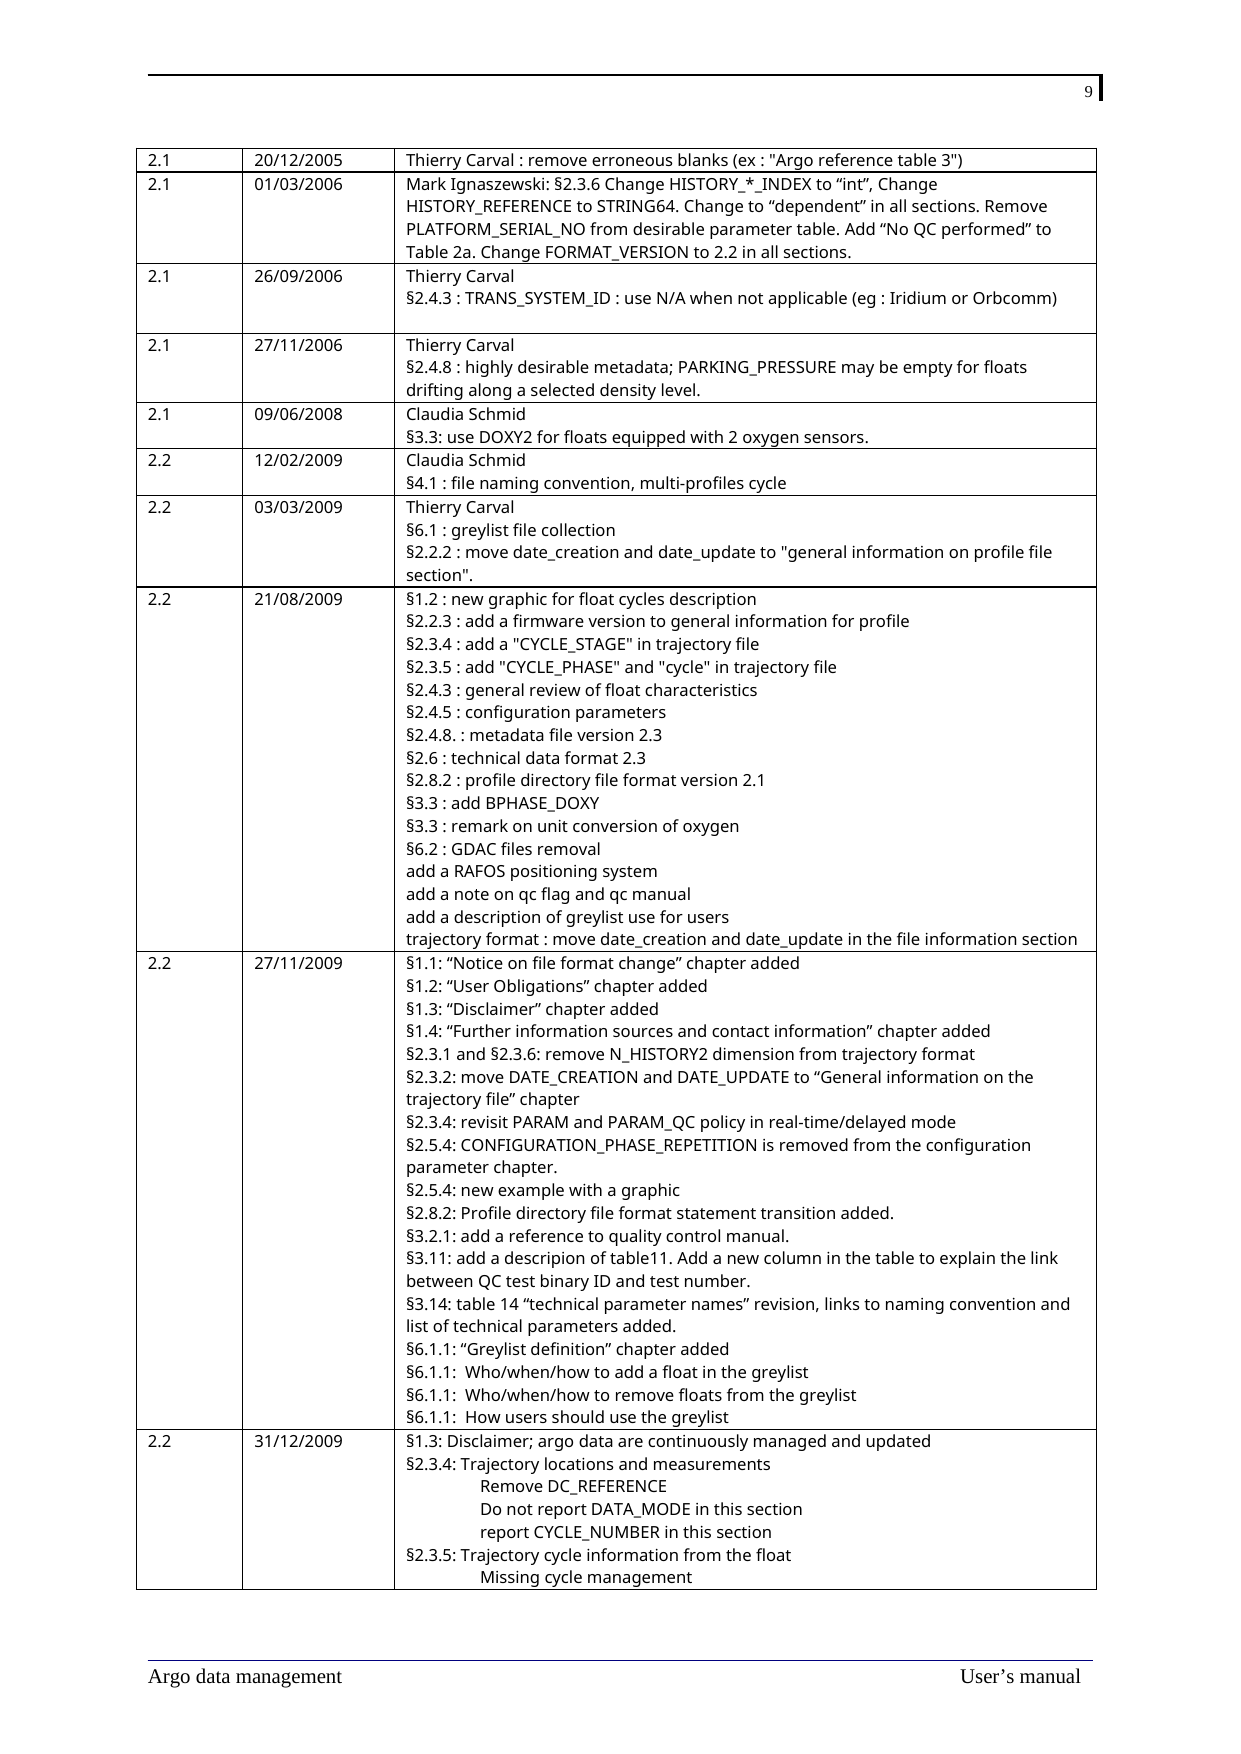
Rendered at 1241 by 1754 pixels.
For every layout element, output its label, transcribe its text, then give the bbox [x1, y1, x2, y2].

table_cell 2.2 [137, 496, 242, 586]
table_cell 2.1 [137, 334, 242, 402]
table_cell 2.2 [137, 588, 242, 951]
table_cell Thierry Carval §2.4.8 : highly desirable metadata; PARKING_PRESSURE may be empty for floats drifting along a selected density level. [395, 334, 1096, 402]
table_cell Thierry Carval §2.4.3 : TRANS_SYSTEM_ID : use N/A when not applicable (eg : Iridium or Orbcomm) [395, 264, 1096, 332]
table_cell 12/02/2009 [243, 449, 394, 494]
table_cell §1.1: “Notice on file format change” chapter added §1.2: “User Obligations” chapter added §1.3: “Disclaimer” chapter added §1.4: “Further information sources and contact information” chapter added §2.3.1 and §2.3.6: remove N_HISTORY2 dimension from trajectory format §2.3.2: move DATE_CREATION and DATE_UPDATE to “General information on the trajectory file” chapter §2.3.4: revisit PARAM and PARAM_QC policy in real-time/delayed mode §2.5.4: CONFIGURATION_PHASE_REPETITION is removed from the configuration parameter chapter. §2.5.4: new example with a graphic §2.8.2: Profile directory file format statement transition added. §3.2.1: add a reference to quality control manual. §3.11: add a descripion of table11. Add a new column in the table to explain the link between QC test binary ID and test number. §3.14: table 14 “technical parameter names” revision, links to naming convention and list of technical parameters added. §6.1.1: “Greylist definition” chapter added §6.1.1: Who/when/how to add a float in the greylist §6.1.1: Who/when/how to remove floats from the greylist §6.1.1: How users should use the greylist [395, 952, 1096, 1429]
table_cell 09/06/2008 [243, 403, 394, 448]
table_cell 27/11/2009 [243, 952, 394, 1429]
table_cell 31/12/2009 [243, 1430, 394, 1589]
table_cell Claudia Schmid §3.3: use DOXY2 for floats equipped with 2 oxygen sensors. [395, 403, 1096, 448]
table_cell 2.1 [137, 173, 242, 263]
table_cell 01/03/2006 [243, 173, 394, 263]
table_cell 26/09/2006 [243, 264, 394, 332]
table_cell 21/08/2009 [243, 588, 394, 951]
table_cell Thierry Carval §6.1 : greylist file collection §2.2.2 : move date_creation and date_update to "general information on profile file section". [395, 496, 1096, 586]
table_cell 2.2 [137, 952, 242, 1429]
table_cell 2.1 [137, 149, 242, 171]
table_cell 2.2 [137, 449, 242, 494]
table_cell Mark Ignaszewski: §2.3.6 Change HISTORY_*_INDEX to “int”, Change HISTORY_REFERENCE to STRING64. Change to “dependent” in all sections. Remove PLATFORM_SERIAL_NO from desirable parameter table. Add “No QC performed” to Table 2a. Change FORMAT_VERSION to all sections. [395, 173, 1096, 263]
table_cell 27/11/2006 [243, 334, 394, 402]
table_cell Claudia Schmid §4.1 : file naming convention, multi-profiles cycle [395, 449, 1096, 494]
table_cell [395, 1430, 1096, 1589]
table_cell 20/12/2005 [243, 149, 394, 171]
table_cell 03/03/2009 [243, 496, 394, 586]
table_cell 2.2 [137, 1430, 242, 1589]
table_cell §1.2 : new graphic for float cycles description §2.2.3 : add a firmware version to general information for profile §2.3.4 : add a "CYCLE_STAGE" in trajectory file §2.3.5 : add "CYCLE_PHASE" and "cycle" in trajectory file §2.4.3 : general review of float characteristics §2.4.5 : configuration parameters §2.4.8. : metadata file version 2.3 §2.6 : technical data format 2.3 §2.8.2 : profile directory file format version 2.1 §3.3 : add BPHASE_DOXY §3.3 : remark on unit conversion of oxygen §6.2 : GDAC files removal add a RAFOS positioning system add a note on qc flag and qc manual add a description of greylist use for users trajectory format : move date_creation and date_update in the file information section [395, 588, 1096, 951]
table_cell 2.1 [137, 264, 242, 332]
table_cell 2.1 [137, 403, 242, 448]
table_cell Thierry Carval : remove erroneous blanks (ex : "Argo reference table 3") [395, 149, 1096, 171]
